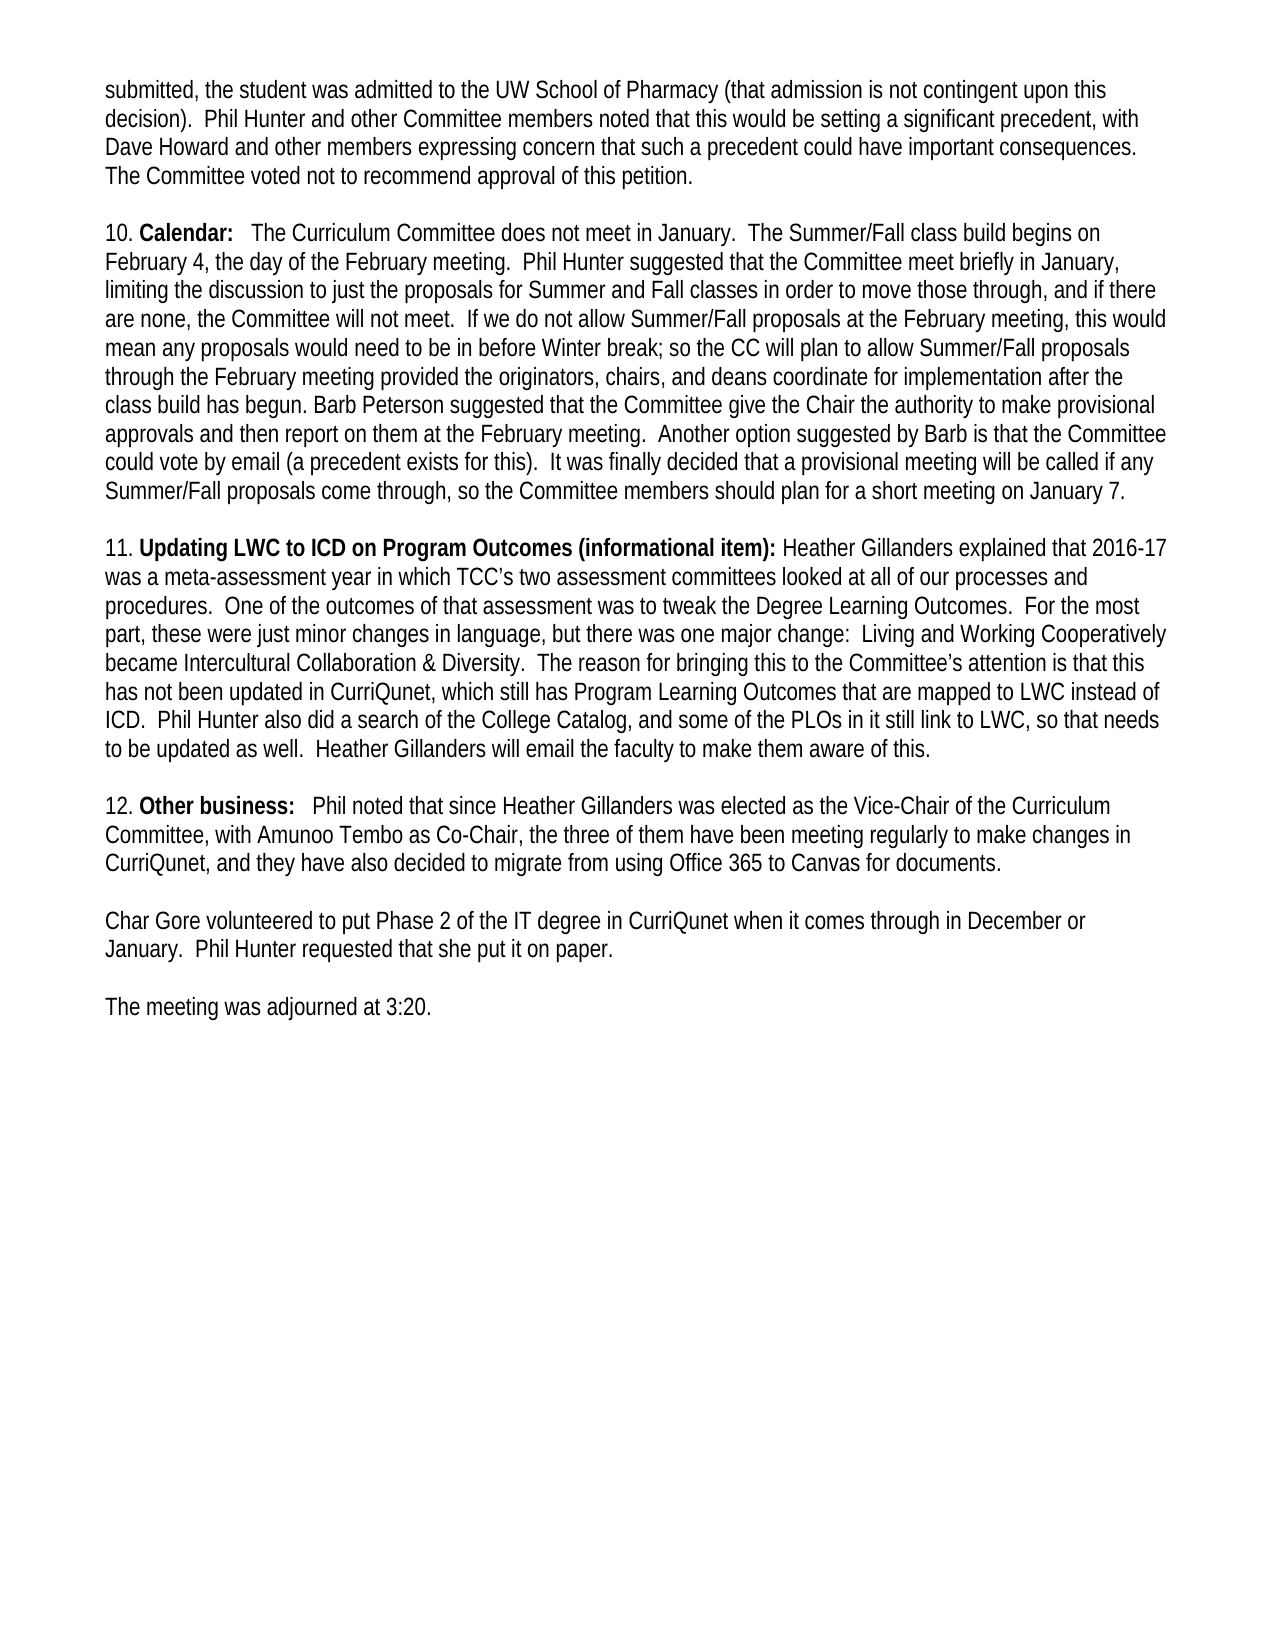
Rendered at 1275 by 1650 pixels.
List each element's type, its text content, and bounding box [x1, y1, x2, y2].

text 11. Updating LWC to ICD on Program Outcomes (informational item): Heather Gillanders explained that 2016-17 was a meta-assessment year in which TCC’s two assessment committees looked at all of our processes and procedures. One of the outcomes of that assessment was to tweak the Degree Learning Outcomes. For the most part, these were just minor changes in language, but there was one major change: Living and Working Cooperatively became Intercultural Collaboration & Diversity. The reason for bringing this to the Committee’s attention is that this has not been updated in CurriQunet, which still has Program Learning Outcomes that are mapped to LWC instead of ICD. Phil Hunter also did a search of the College Catalog, and some of the PLOs in it still link to LWC, so that needs to be updated as well. Heather Gillanders will email the faculty to make them aware of this. [105, 533, 1170, 762]
text 12. Other business: Phil noted that since Heather Gillanders was elected as the Vice-Chair of the Curriculum Committee, with Amunoo Tembo as Co-Chair, the three of them have been meeting regularly to make changes in CurriQunet, and they have also decided to migrate from using Office 365 to Canvas for documents. [105, 791, 1170, 877]
text 10. Calendar: The Curriculum Committee does not meet in January. The Summer/Fall class build begins on February 4, the day of the February meeting. Phil Hunter suggested that the Committee meet briefly in January, limiting the discussion to just the proposals for Summer and Fall classes in order to move those through, and if there are none, the Committee will not meet. If we do not allow Summer/Fall proposals at the February meeting, this would mean any proposals would need to be in before Winter break; so the CC will plan to allow Summer/Fall proposals through the February meeting provided the originators, chairs, and deans coordinate for implementation after the class build has begun. Barb Peterson suggested that the Committee give the Chair the authority to make provisional approvals and then report on them at the February meeting. Another option suggested by Barb is that the Committee could vote by email (a precedent exists for this). It was finally decided that a provisional meeting will be called if any Summer/Fall proposals come through, so the Committee members should plan for a short meeting on January 7. [105, 218, 1170, 505]
text The meeting was adjourned at 3:20. [105, 992, 1170, 1020]
text Char Gore volunteered to put Phase 2 of the IT degree in CurriQunet when it comes through in December or January. Phil Hunter requested that she put it on paper. [105, 906, 1170, 963]
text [105, 75, 1170, 189]
